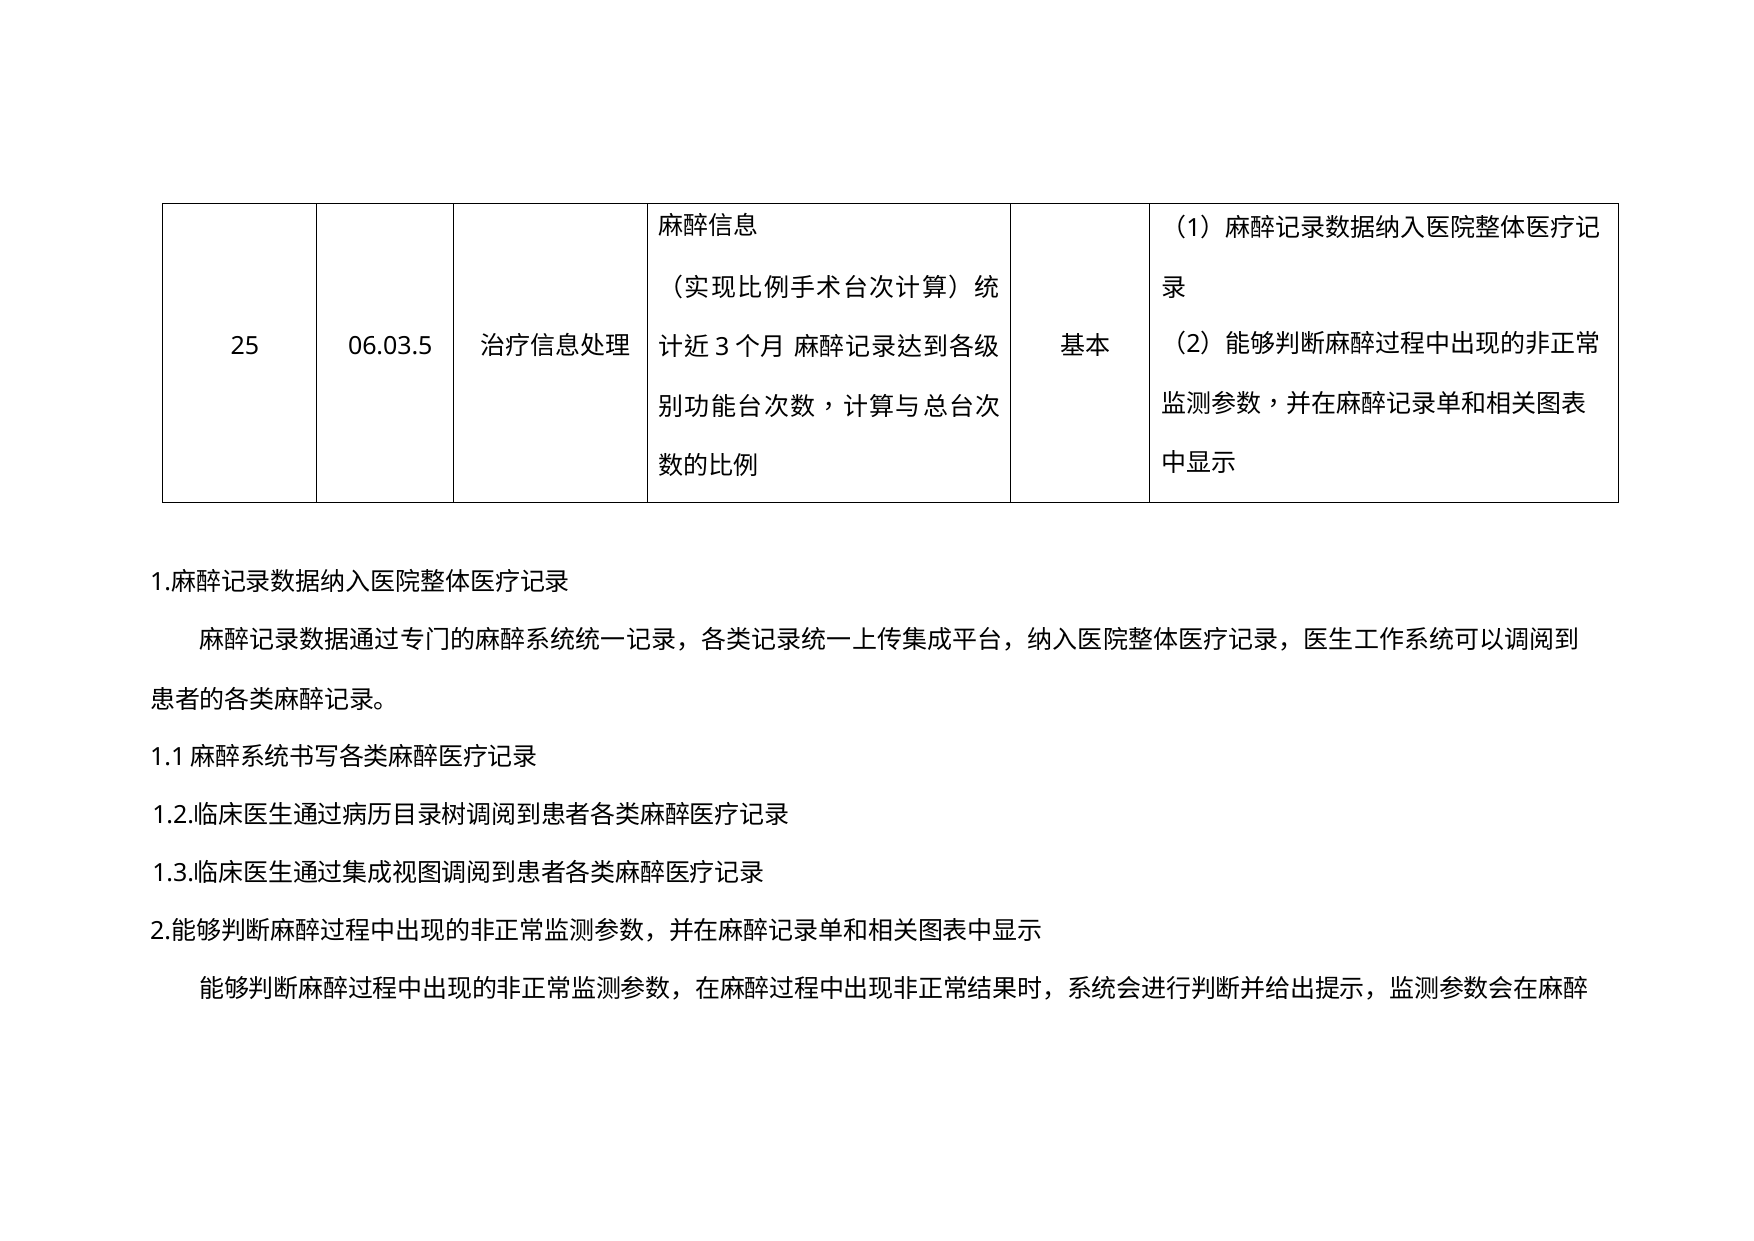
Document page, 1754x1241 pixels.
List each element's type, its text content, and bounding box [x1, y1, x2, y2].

text 1.1麻醉系统书写各类麻醉医疗记录 [150, 735, 1604, 775]
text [150, 966, 1592, 1006]
table_cell 06.03.5 [317, 204, 453, 502]
text 1.3.临床医生通过集成视图调阅到患者各类麻醉医疗记录 [152, 851, 1604, 891]
table_cell 治疗信息处理 [454, 204, 647, 502]
text 1.麻醉记录数据纳入医院整体医疗记录 [150, 560, 1604, 600]
text 2.能够判断麻醉过程中出现的非正常监测参数，并在麻醉记录单和相关图表中显示 [150, 909, 1604, 948]
table_cell 麻醉信息 （实现比例手术台次计算）统计近3个月 麻醉记录达到各级别功能台次数，计算与总台次数的比例 [648, 204, 1010, 502]
table_cell （1）麻醉记录数据纳入医院整体医疗记录 （2）能够判断麻醉过程中出现的非正常监测参数，并在麻醉记录单和相关图表中显示 [1150, 204, 1618, 502]
table_cell 25 [163, 204, 316, 502]
table_cell 基本 [1011, 204, 1149, 502]
text 1.2.临床医生通过病历目录树调阅到患者各类麻醉医疗记录 [152, 793, 1604, 833]
text 麻醉记录数据通过专门的麻醉系统统一记录，各类记录统一上传集成平台，纳入医院整体医疗记录，医生工作系统可以调阅到患者的各类麻醉记录。 [150, 618, 1581, 717]
